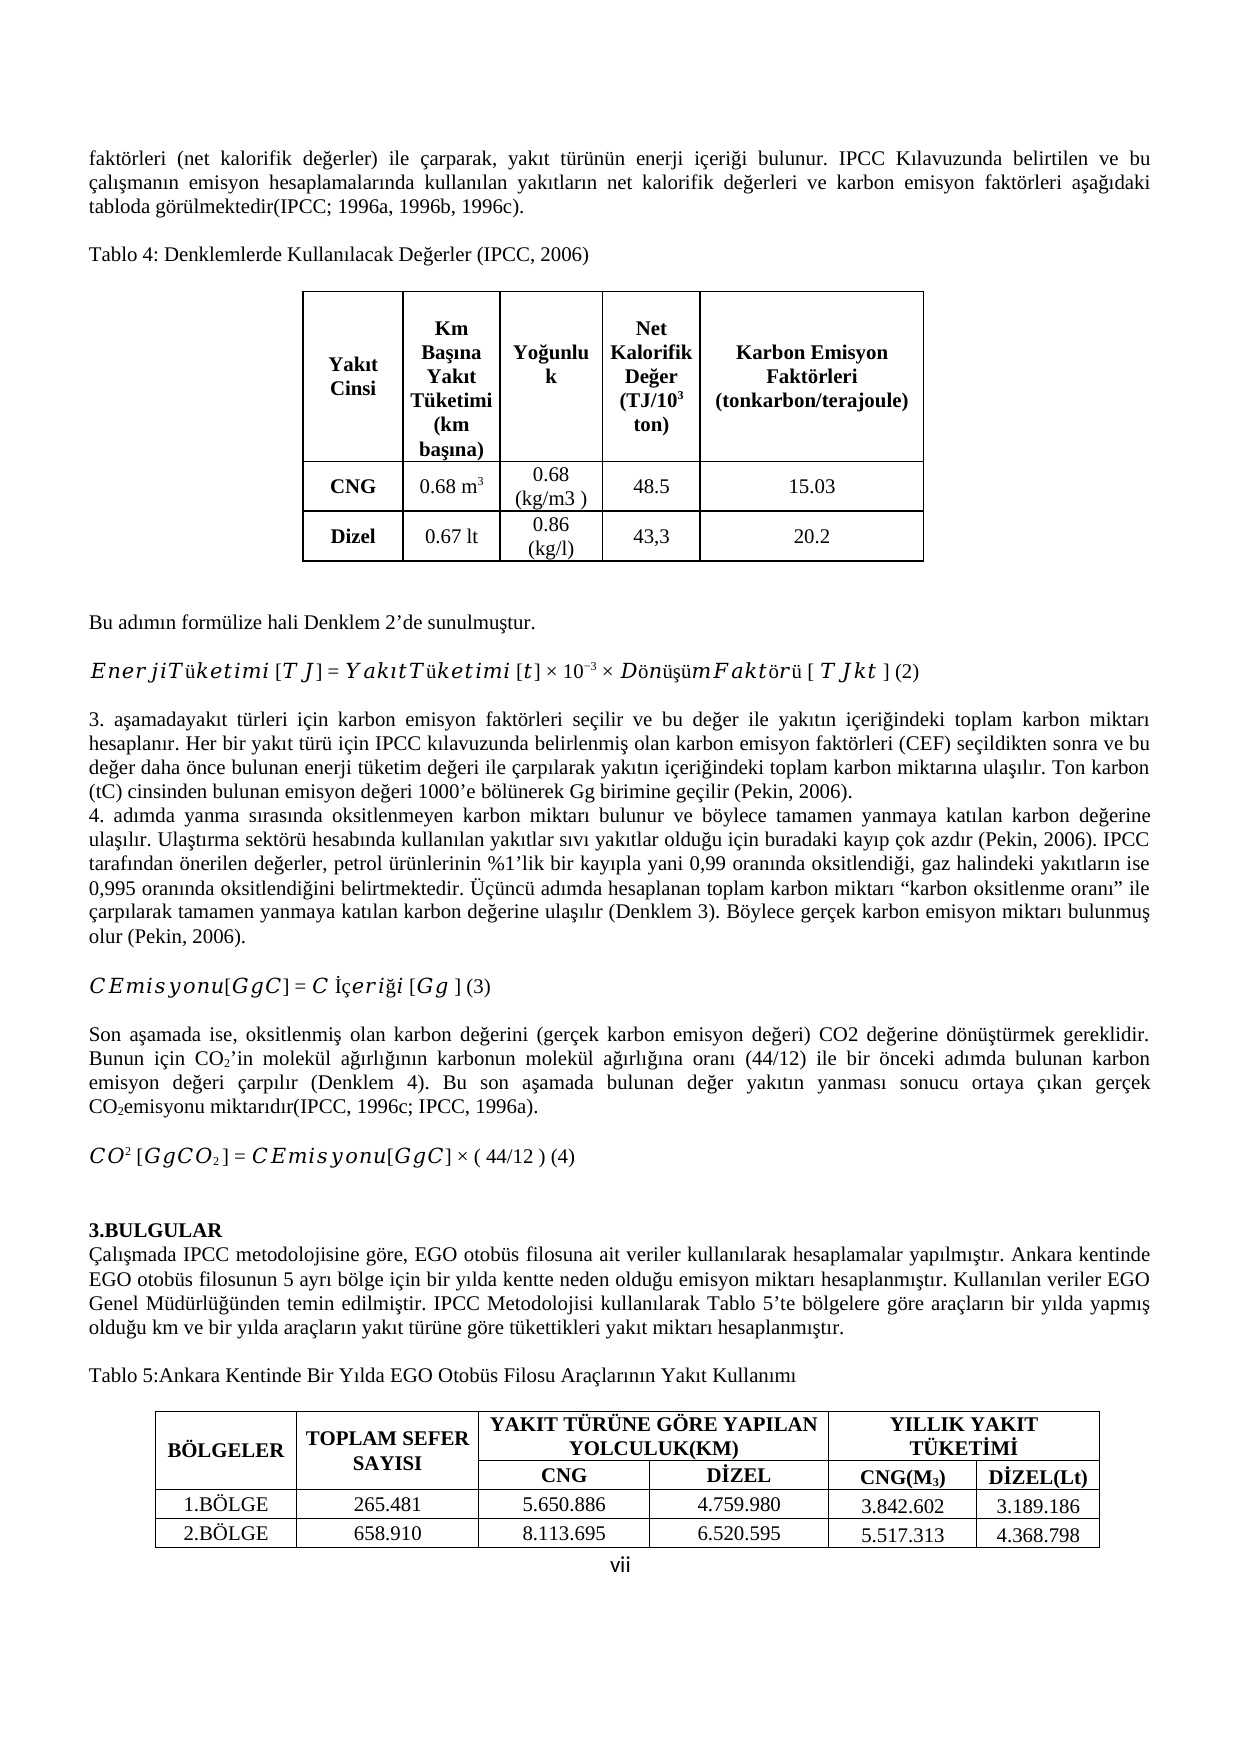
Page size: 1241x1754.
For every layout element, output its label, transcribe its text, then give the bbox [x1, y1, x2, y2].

table_cell 43,3 [603, 512, 699, 560]
table_cell 4.759.980 [650, 1490, 828, 1518]
table_cell 20.2 [701, 512, 923, 560]
table_cell 3.842.602 [829, 1490, 976, 1518]
table_header TOPLAM SEFER SAYISI [297, 1412, 478, 1489]
text 𝐶𝐸𝑚𝑖𝑠𝑦𝑜𝑛𝑢[𝐺𝑔𝐶] = 𝐶 İç𝑒𝑟𝑖ğ𝑖 [𝐺𝑔 ] (3) [89, 973, 1152, 998]
table_header YILLIK YAKIT TÜKETİMİ [829, 1412, 1099, 1460]
table_header Net Kalorifik Değer (TJ/103 ton) [603, 292, 699, 461]
text Tablo 4: Denklemlerde Kullanılacak Değerler (IPCC, 2006) [89, 242, 1152, 266]
table_cell DİZEL [650, 1461, 828, 1489]
table_cell 5.650.886 [479, 1490, 649, 1518]
table_cell 15.03 [701, 462, 923, 510]
table_header YAKIT TÜRÜNE GÖRE YAPILAN YOLCULUK(KM) [479, 1412, 828, 1460]
table_header Km Başına Yakıt Tüketimi (km başına) [404, 292, 499, 461]
table_header BÖLGELER [156, 1412, 296, 1489]
table_header Yoğunluk [501, 292, 602, 461]
table_cell 265.481 [297, 1490, 478, 1518]
table_cell Dizel [304, 512, 402, 560]
table_cell 48.5 [603, 462, 699, 510]
table_cell 658.910 [297, 1519, 478, 1547]
table_cell DİZEL(Lt) [977, 1461, 1099, 1489]
table_cell 2.BÖLGE [156, 1519, 296, 1547]
table_cell 6.520.595 [650, 1519, 828, 1547]
table_cell 4.368.798 [977, 1519, 1099, 1547]
text 4. adımda yanma sırasında oksitlenmeyen karbon miktarı bulunur ve böylece tamamen yanmaya katılan karbon değerine ulaşılır. Ulaştırma sektörü hesabında kullanılan yakıtlar sıvı yakıtlar olduğu için buradaki kayıp çok azdır (Pekin, 2006). IPCC tarafından önerilen değerler, petrol ürünlerinin %1’lik bir kayıpla yani 0,99 oranında oksitlendiği, gaz halindeki yakıtların ise 0,995 oranında oksitlendiğini belirtmektedir. Üçüncü adımda hesaplanan toplam karbon miktarı “karbon oksitlenme oranı” ile çarpılarak tamamen yanmaya katılan karbon değerine ulaşılır (Denklem 3). Böylece gerçek karbon emisyon miktarı bulunmuş olur (Pekin, 2006). [89, 803, 1152, 948]
text 𝐶𝑂2 [𝐺𝑔𝐶𝑂2 ] = 𝐶𝐸𝑚𝑖𝑠𝑦𝑜𝑛𝑢[𝐺𝑔𝐶] × ( 44/12 ) (4) [89, 1143, 1152, 1168]
table_cell 3.189.186 [977, 1490, 1099, 1518]
text Tablo 5:Ankara Kentinde Bir Yılda EGO Otobüs Filosu Araçlarının Yakıt Kullanımı [89, 1363, 1152, 1387]
text 3. aşamadayakıt türleri için karbon emisyon faktörleri seçilir ve bu değer ile yakıtın içeriğindeki toplam karbon miktarı hesaplanır. Her bir yakıt türü için IPCC kılavuzunda belirlenmiş olan karbon emisyon faktörleri (CEF) seçildikten sonra ve bu değer daha önce bulunan enerji tüketim değeri ile çarpılarak yakıtın içeriğindeki toplam karbon miktarına ulaşılır. Ton karbon (tC) cinsinden bulunan emisyon değeri 1000’e bölünerek Gg birimine geçilir (Pekin, 2006). [89, 707, 1152, 803]
table_cell 1.BÖLGE [156, 1490, 296, 1518]
table_cell CNG [479, 1461, 649, 1489]
text 𝐸𝑛𝑒𝑟𝑗𝑖𝑇ü𝑘𝑒𝑡𝑖𝑚𝑖 [𝑇𝐽] = 𝑌𝑎𝑘𝚤𝑡𝑇ü𝑘𝑒𝑡𝑖𝑚𝑖 [𝑡] × 10−3 × 𝐷ö𝑛üşü𝑚𝐹𝑎𝑘𝑡ö𝑟ü [ 𝑇𝐽𝑘𝑡 ] (2) [89, 658, 1152, 683]
table_cell 0.86 (kg/l) [501, 512, 602, 560]
table_cell CNG [304, 462, 402, 510]
table_cell 0.67 lt [404, 512, 499, 560]
table_header Karbon Emisyon Faktörleri (tonkarbon/terajoule) [701, 292, 923, 461]
text Bu adımın formülize hali Denklem 2’de sunulmuştur. [89, 609, 1152, 634]
text Son aşamada ise, oksitlenmiş olan karbon değerini (gerçek karbon emisyon değeri) CO2 değerine dönüştürmek gereklidir. Bunun için CO2’in molekül ağırlığının karbonun molekül ağırlığına oranı (44/12) ile bir önceki adımda bulunan karbon emisyon değeri çarpılır (Denklem 4). Bu son aşamada bulunan değer yakıtın yanması sonucu ortaya çıkan gerçek CO2emisyonu miktarıdır(IPCC, 1996c; IPCC, 1996a). [89, 1022, 1152, 1118]
table_cell 8.113.695 [479, 1519, 649, 1547]
table_cell 5.517.313 [829, 1519, 976, 1547]
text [89, 146, 1152, 218]
table_cell 0.68 m3 [404, 462, 499, 510]
text Çalışmada IPCC metodolojisine göre, EGO otobüs filosuna ait veriler kullanılarak hesaplamalar yapılmıştır. Ankara kentinde EGO otobüs filosunun 5 ayrı bölge için bir yılda kentte neden olduğu emisyon miktarı hesaplanmıştır. Kullanılan veriler EGO Genel Müdürlüğünden temin edilmiştir. IPCC Metodolojisi kullanılarak Tablo 5’te bölgelere göre araçların bir yılda yapmış olduğu km ve bir yılda araçların yakıt türüne göre tükettikleri yakıt miktarı hesaplanmıştır. [89, 1242, 1152, 1339]
table_cell CNG(M3) [829, 1461, 976, 1489]
table_cell 0.68 (kg/m3 ) [501, 462, 602, 510]
table_header Yakıt Cinsi [304, 292, 402, 461]
subtitle 3.BULGULAR [89, 1218, 1152, 1242]
